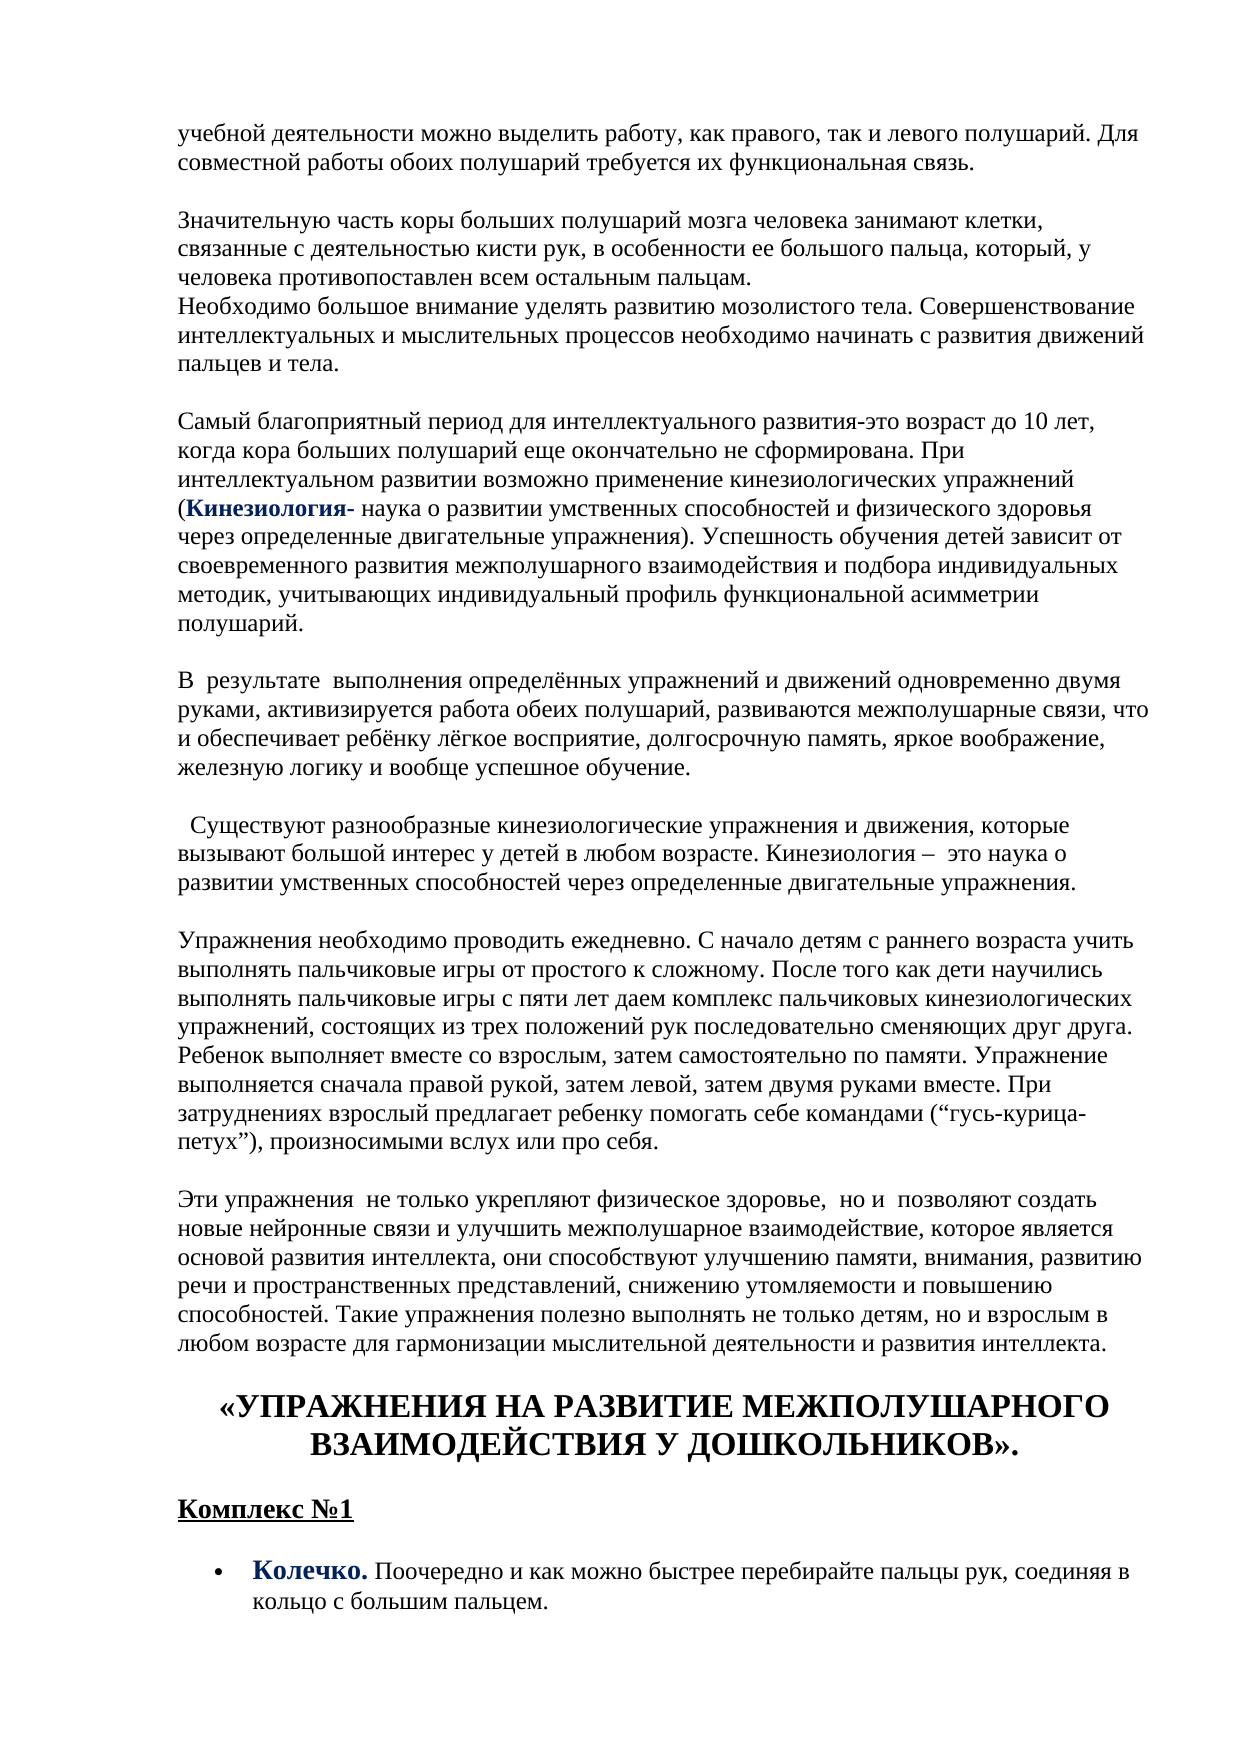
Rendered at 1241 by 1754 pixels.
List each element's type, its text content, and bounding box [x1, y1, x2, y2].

text В результате выполнения определённых упражнений и движений одновременно двумя руками, активизируется работа обеих полушарий, развиваются межполушарные связи, что и обеспечивает ребёнку лёгкое восприятие, долгосрочную память, яркое воображение, железную логику и вообще успешное обучение. [177, 867, 1152, 982]
text Значительную часть коры больших полушарий мозга человека занимают клетки, связанные с деятельностью кисти рук, в особенности ее большого пальца, который, у человека противопоставлен всем остальным пальцам. Необходимо большое внимание уделять развитию мозолистого тела. Совершенствование интеллектуальных и мыслительных процессов необходимо начинать с развития движений пальцев и тела. [177, 406, 1152, 578]
text Эти упражнения не только укрепляют физическое здоровье, но и позволяют создать новые нейронные связи и улучшить межполушарное взаимодействие, которое является основой развития интеллекта, они способствуют улучшению памяти, внимания, развитию речи и пространственных представлений, снижению утомляемости и повышению способностей. Такие упражнения полезно выполнять не только детям, но и взрослым в любом возрасте для гармонизации мыслительной деятельности и развития интеллекта. [177, 1386, 1152, 1558]
text Упражнения необходимо проводить ежедневно. С начало детям с раннего возраста учить выполнять пальчиковые игры от простого к сложному. После того как дети научились выполнять пальчиковые игры с пяти лет даем комплекс пальчиковых кинезиологических упражнений, состоящих из трех положений рук последовательно сменяющих друг друга. Ребенок выполняет вместе со взрослым, затем самостоятельно по памяти. Упражнение выполняется сначала правой рукой, затем левой, затем двумя руками вместе. При затруднениях взрослый предлагает ребенку помогать себе командами (“гусь-курица-петух”), произносимыми вслух или про себя. [177, 1126, 1152, 1356]
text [177, 118, 1152, 377]
text Самый благоприятный период для интеллектуального развития-это возраст до 10 лет, когда кора больших полушарий еще окончательно не сформирована. При интеллектуальном развитии возможно применение кинезиологических упражнений (Кинезиология- наука о развитии умственных способностей и физического здоровья через определенные двигательные упражнения). Успешность обучения детей зависит от своевременного развития межполушарного взаимодействия и подбора индивидуальных методик, учитывающих индивидуальный профиль функциональной асимметрии полушарий. [177, 608, 1152, 838]
text Существуют разнообразные кинезиологические упражнения и движения, которые вызывают большой интерес у детей в любом возрасте. Кинезиология – это наука о развитии умственных способностей через определенные двигательные упражнения. [177, 1011, 1152, 1097]
